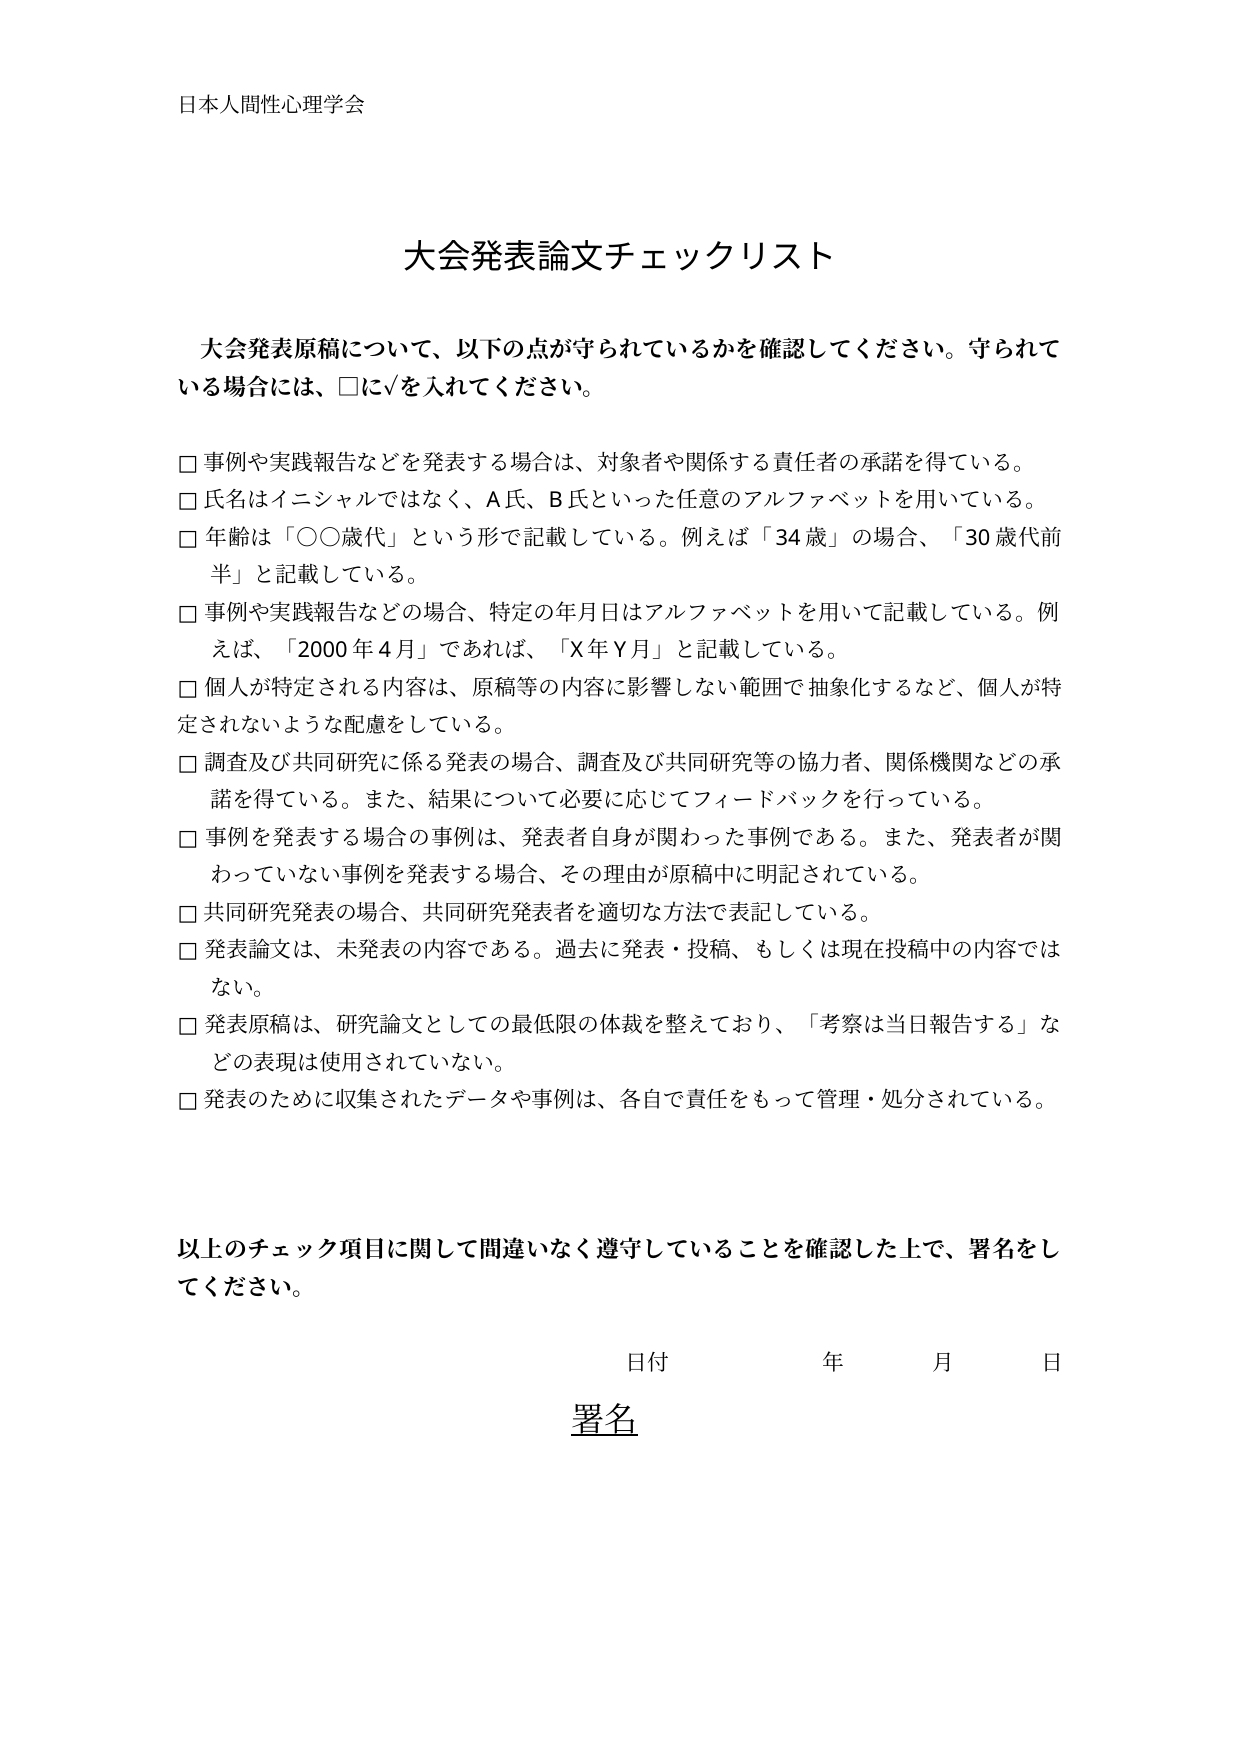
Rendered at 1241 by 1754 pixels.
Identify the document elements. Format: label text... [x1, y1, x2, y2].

text 大会発表論文チェックリスト [177, 217, 1063, 292]
text 以上のチェック項目に関して間違いなく遵守していることを確認した上で、署名をしてください。 [177, 1229, 1063, 1304]
text □ 発表のために収集されたデータや事例は、各自で責任をもって管理・処分されている。 [177, 1079, 1063, 1117]
text □ 個人が特定される内容は、原稿等の内容に影響しない範囲で抽象化するなど、個人が特定されないような配慮をしている。 [177, 667, 1063, 742]
text 署名 [177, 1379, 1063, 1454]
text □ 年齢は「○○歳代」という形で記載している。例えば「34歳」の場合、「30歳代前半」と記載している。 [177, 517, 1063, 592]
text □ 発表原稿は、研究論文としての最低限の体裁を整えており、「考察は当日報告する」などの表現は使用されていない。 [177, 1004, 1063, 1079]
text □ 共同研究発表の場合、共同研究発表者を適切な方法で表記している。 [177, 892, 1063, 929]
text 大会発表原稿について、以下の点が守られているかを確認してください。守られている場合には、□に✓を入れてください。 [177, 329, 1063, 404]
text □ 事例を発表する場合の事例は、発表者自身が関わった事例である。また、発表者が関わっていない事例を発表する場合、その理由が原稿中に明記されている。 [177, 817, 1063, 892]
text □ 調査及び共同研究に係る発表の場合、調査及び共同研究等の協力者、関係機関などの承諾を得ている。また、結果について必要に応じてフィードバックを行っている。 [177, 742, 1063, 817]
text □ 氏名はイニシャルではなく、A氏、B氏といった任意のアルファベットを用いている。 [177, 479, 1063, 517]
text □ 事例や実践報告などの場合、特定の年月日はアルファベットを用いて記載している。例えば、「2000年4月」であれば、「X年Y月」と記載している。 [177, 592, 1063, 667]
text □ 発表論文は、未発表の内容である。過去に発表・投稿、もしくは現在投稿中の内容ではない。 [177, 929, 1063, 1004]
text 日付 年 月 日 [177, 1342, 1063, 1379]
text □ 事例や実践報告などを発表する場合は、対象者や関係する責任者の承諾を得ている。 [177, 442, 1063, 479]
